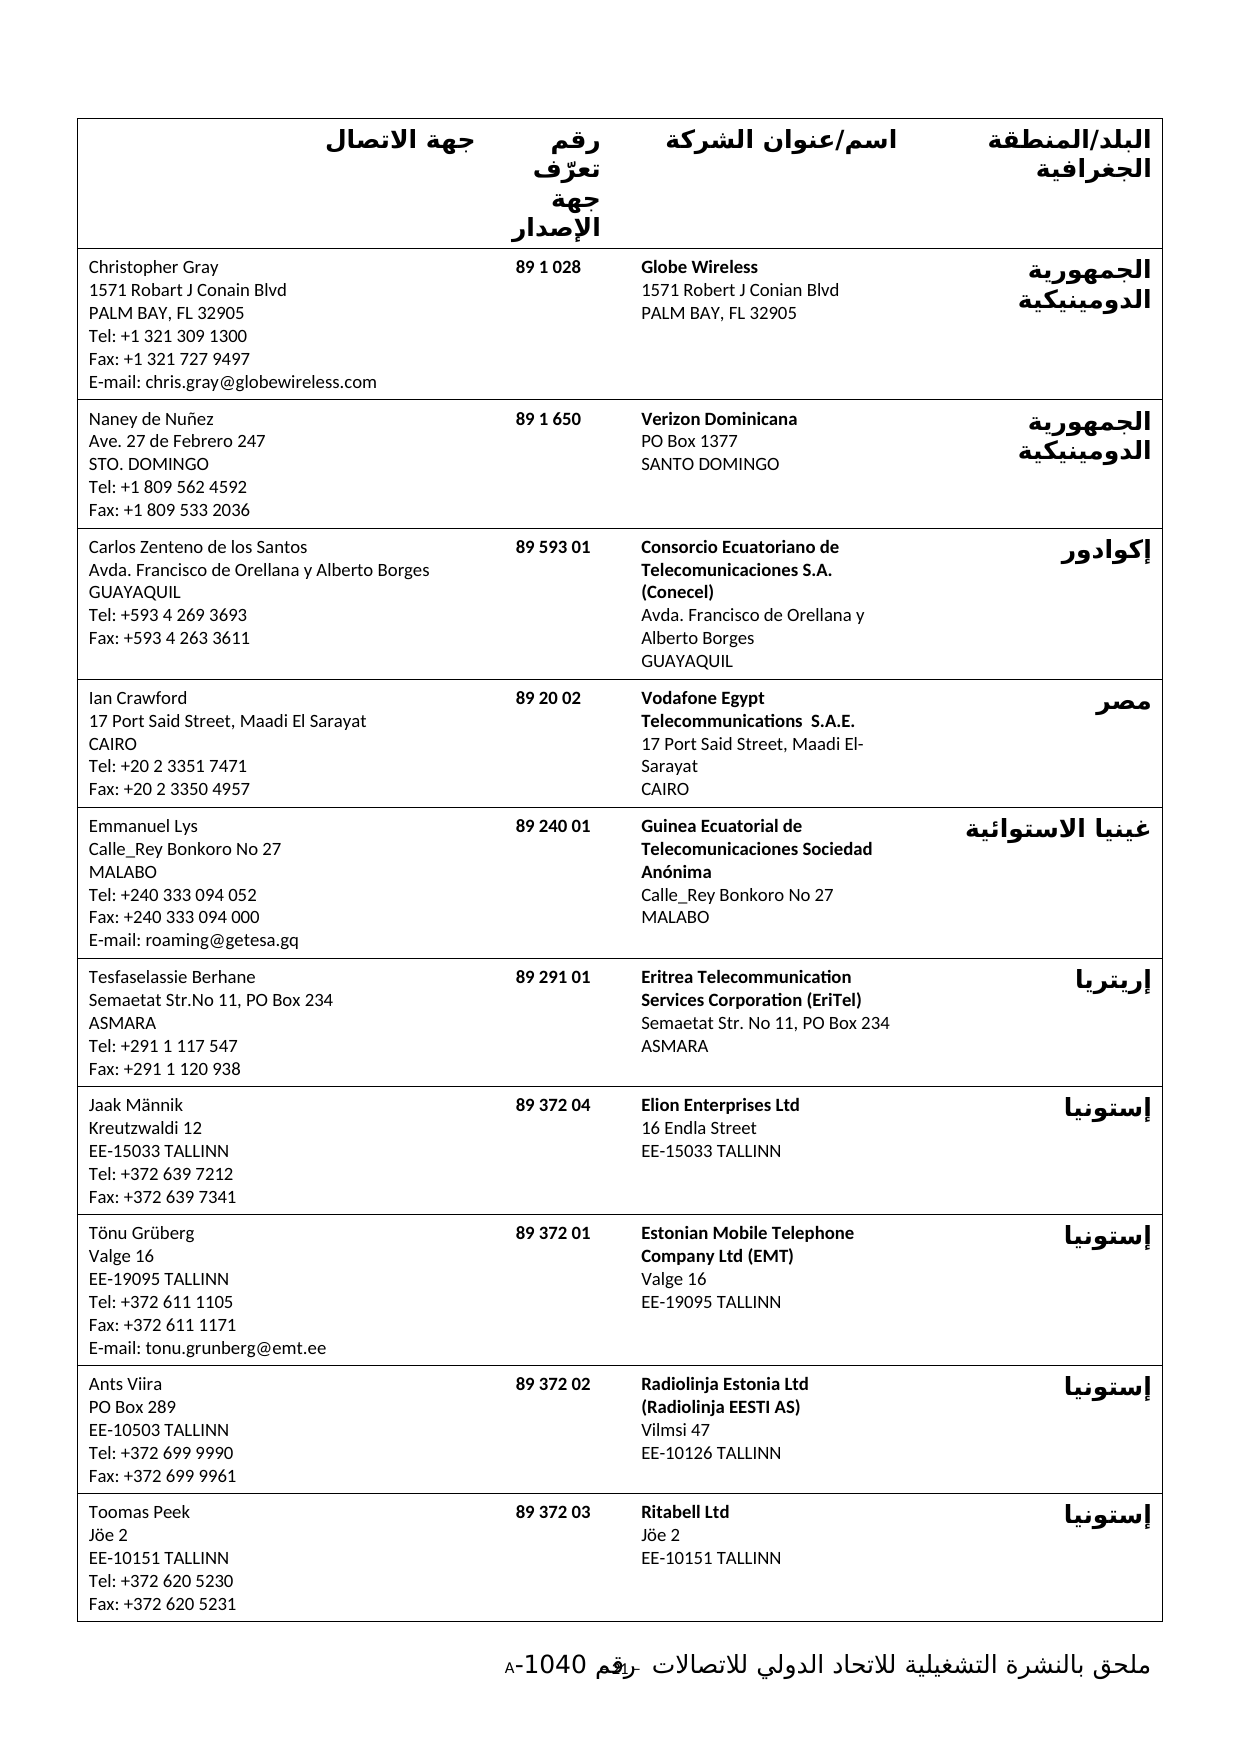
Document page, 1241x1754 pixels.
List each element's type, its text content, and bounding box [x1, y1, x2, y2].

table_cell Tönu Grüberg Valge 16 EE-19095 TALLINN Tel: +372 611 1105 Fax: +372 611 1171 E-mail: tonu.grunberg@emt.ee [78, 1215, 487, 1365]
table_cell 89 372 02 [487, 1366, 630, 1493]
table_cell غينيا الاستوائية [909, 808, 1162, 958]
table_cell Eritrea Telecommunication Services Corporation (EriTel) Semaetat Str. No 11, PO Box 234 ASMARA [630, 959, 908, 1086]
table_cell 89 291 01 [487, 959, 630, 1086]
table_cell 89 372 03 [487, 1494, 630, 1621]
table_header جهة الاتصال [78, 119, 487, 248]
table_cell 89 20 02 [487, 680, 630, 807]
table_cell Estonian Mobile Telephone Company Ltd (EMT) Valge 16 EE-19095 TALLINN [630, 1215, 908, 1365]
table_cell Elion Enterprises Ltd 16 Endla Street EE-15033 TALLINN [630, 1087, 908, 1214]
table_header رقم تعرّف جهة الإصدار [487, 119, 630, 248]
table_cell 89 240 01 [487, 808, 630, 958]
table_cell الجمهورية الدومينيكية [909, 400, 1162, 527]
table_cell Ants Viira PO Box 289 EE-10503 TALLINN Tel: +372 699 9990 Fax: +372 699 9961 [78, 1366, 487, 1493]
table_header البلد/المنطقة الجغرافية [909, 119, 1162, 248]
table_cell Consorcio Ecuatoriano de Telecomunicaciones S.A. (Conecel) Avda. Francisco de Orellana y Alberto Borges GUAYAQUIL [630, 529, 908, 678]
table_cell 89 593 01 [487, 529, 630, 678]
table_cell إكوادور [909, 529, 1162, 678]
table_cell إستونيا [909, 1494, 1162, 1621]
table_cell Ian Crawford 17 Port Said Street, Maadi El Sarayat CAIRO Tel: +20 2 3351 7471 Fax: +20 2 3350 4957 [78, 680, 487, 807]
table_cell Vodafone Egypt Telecommunications S.A.E. 17 Port Said Street, Maadi El-Sarayat CAIRO [630, 680, 908, 807]
table_cell 89 1 650 [487, 400, 630, 527]
table_cell 89 372 01 [487, 1215, 630, 1365]
table_cell Emmanuel Lys Calle_Rey Bonkoro No 27 MALABO Tel: +240 333 094 052 Fax: +240 333 094 000 E-mail: roaming@getesa.gq [78, 808, 487, 958]
table_cell Verizon Dominicana PO Box 1377 SANTO DOMINGO [630, 400, 908, 527]
table_cell Tesfaselassie Berhane Semaetat Str.No 11, PO Box 234 ASMARA Tel: +291 1 117 547 Fax: +291 1 120 938 [78, 959, 487, 1086]
table_cell الجمهورية الدومينيكية [909, 249, 1162, 399]
table_cell Toomas Peek Jöe 2 EE-10151 TALLINN Tel: +372 620 5230 Fax: +372 620 5231 [78, 1494, 487, 1621]
table_cell Jaak Männik Kreutzwaldi 12 EE-15033 TALLINN Tel: +372 639 7212 Fax: +372 639 7341 [78, 1087, 487, 1214]
table_cell مصر [909, 680, 1162, 807]
table_cell 89 1 028 [487, 249, 630, 399]
table_cell إستونيا [909, 1087, 1162, 1214]
table_cell Radiolinja Estonia Ltd (Radiolinja EESTI AS) Vilmsi 47 EE-10126 TALLINN [630, 1366, 908, 1493]
table_cell 89 372 04 [487, 1087, 630, 1214]
table_cell Naney de Nuñez Ave. 27 de Febrero 247 STO. DOMINGO Tel: +1 809 562 4592 Fax: +1 809 533 2036 [78, 400, 487, 527]
table_cell Guinea Ecuatorial de Telecomunicaciones Sociedad Anónima Calle_Rey Bonkoro No 27 MALABO [630, 808, 908, 958]
table_cell Christopher Gray 1571 Robart J Conain Blvd PALM BAY, FL 32905 Tel: +1 321 309 1300 Fax: +1 321 727 9497 E-mail: chris.gray@globewireless.com [78, 249, 487, 399]
table_cell إريتريا [909, 959, 1162, 1086]
table_cell Ritabell Ltd Jöe 2 EE-10151 TALLINN [630, 1494, 908, 1621]
table_cell إستونيا [909, 1215, 1162, 1365]
table_header اسم/عنوان الشركة [630, 119, 908, 248]
table_cell Carlos Zenteno de los Santos Avda. Francisco de Orellana y Alberto Borges GUAYAQUIL Tel: +593 4 269 3693 Fax: +593 4 263 3611 [78, 529, 487, 678]
table_cell Globe Wireless 1571 Robert J Conian Blvd PALM BAY, FL 32905 [630, 249, 908, 399]
table_cell إستونيا [909, 1366, 1162, 1493]
